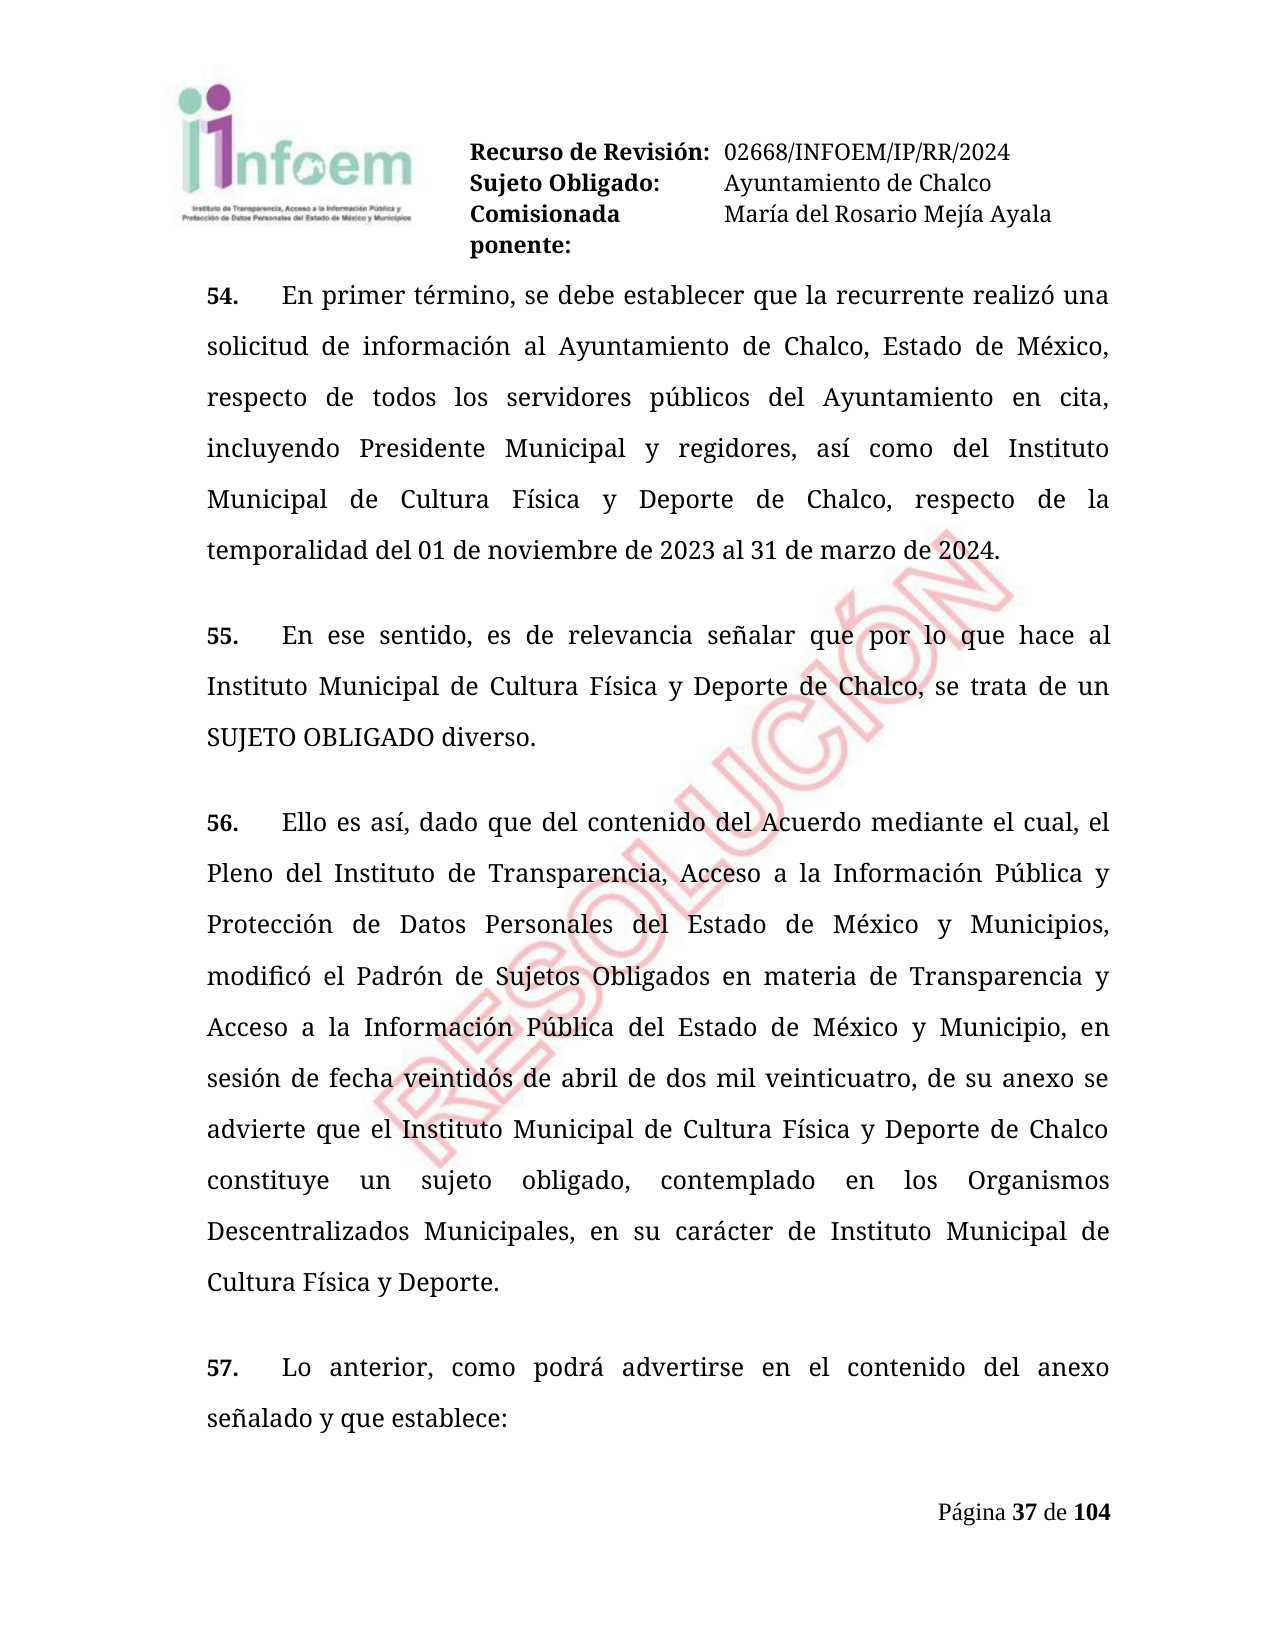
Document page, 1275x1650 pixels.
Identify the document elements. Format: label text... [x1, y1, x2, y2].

list Lo anterior, como podrá advertirse en el contenido del anexo señalado y que establece: [207, 1349, 1111, 1434]
list Ello es así, dado que del contenido del Acuerdo mediante el cual, el Pleno del Instituto de Transparencia, Acceso a la Información Pública y Protección de Datos Personales del Estado de México y Municipios, modificó el Padrón de Sujetos Obligados en materia de Transparencia y Acceso a la Información Pública del Estado de México y Municipio, en sesión de fecha veintidós de abril de dos mil veinticuatro, de su anexo se advierte que el Instituto Municipal de Cultura Física y Deporte de Chalco constituye un sujeto obligado, contemplado en los Organismos Descentralizados Municipales, en su carácter de Instituto Municipal de Cultura Física y Deporte. [207, 805, 1111, 1298]
list En primer término, se debe establecer que la recurrente realizó una solicitud de información al Ayuntamiento de Chalco, Estado de México, respecto de todos los servidores públicos del Ayuntamiento en cita, incluyendo Presidente Municipal y regidores, así como del Instituto Municipal de Cultura Física y Deporte de Chalco, respecto de la temporalidad del 01 de noviembre de 2023 al 31 de marzo de 2024. [207, 277, 1111, 567]
picture [63, 26, 1275, 1627]
list En ese sentido, es de relevancia señalar que por lo que hace al Instituto Municipal de Cultura Física y Deporte de Chalco, se trata de un SUJETO OBLIGADO diverso. [207, 618, 1111, 754]
